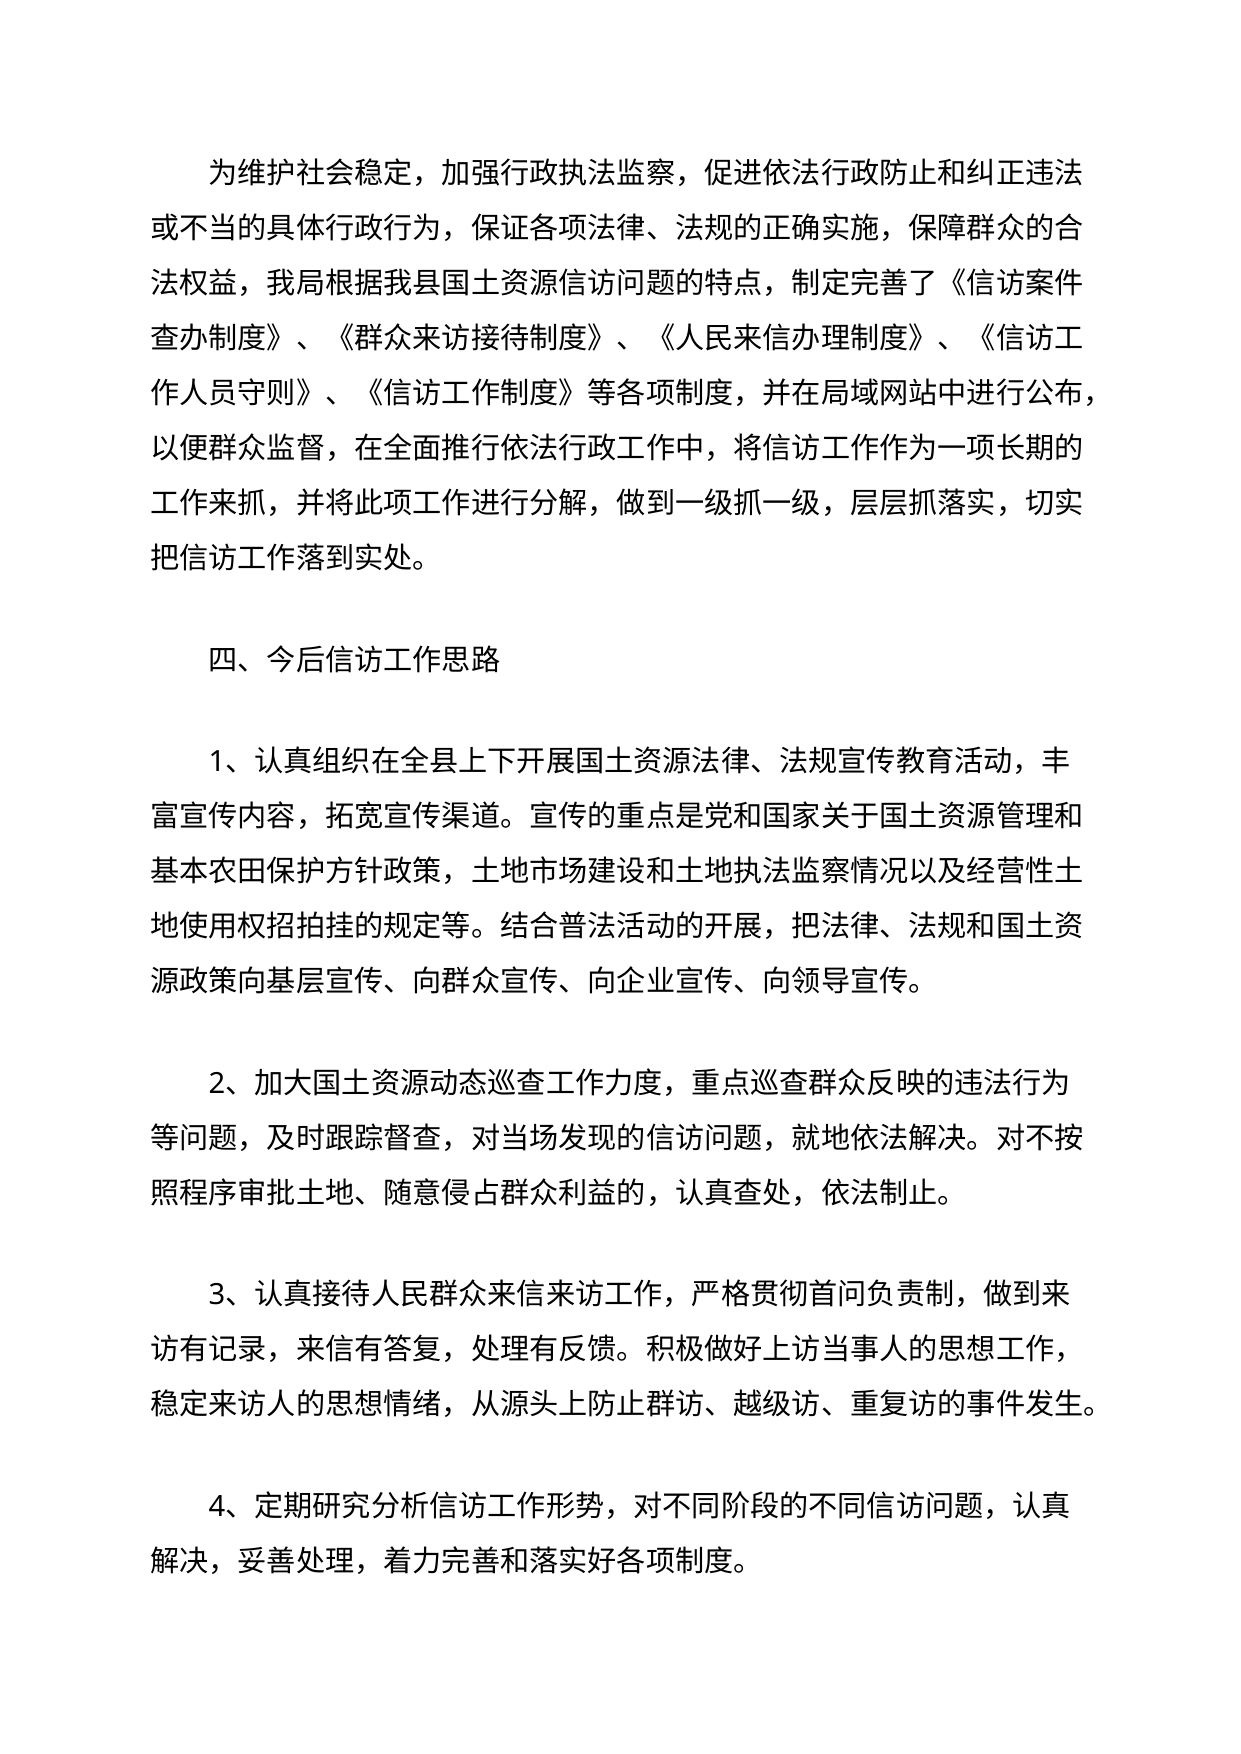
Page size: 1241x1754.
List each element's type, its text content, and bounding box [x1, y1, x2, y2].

text 1、认真组织在全县上下开展国土资源法律、法规宣传教育活动，丰富宣传内容，拓宽宣传渠道。宣传的重点是党和国家关于国土资源管理和基本农田保护方针政策，土地市场建设和土地执法监察情况以及经营性土地使用权招拍挂的规定等。结合普法活动的开展，把法律、法规和国土资源政策向基层宣传、向群众宣传、向企业宣传、向领导宣传。 [150, 738, 1090, 1000]
text 3、认真接待人民群众来信来访工作，严格贯彻首问负责制，做到来访有记录，来信有答复，处理有反馈。积极做好上访当事人的思想工作，稳定来访人的思想情绪，从源头上防止群访、越级访、重复访的事件发生。 [150, 1271, 1090, 1423]
text 为维护社会稳定，加强行政执法监察，促进依法行政防止和纠正违法或不当的具体行政行为，保证各项法律、法规的正确实施，保障群众的合法权益，我局根据我县国土资源信访问题的特点，制定完善了《信访案件查办制度》、《群众来访接待制度》、《人民来信办理制度》、《信访工作人员守则》、《信访工作制度》等各项制度，并在局域网站中进行公布，以便群众监督，在全面推行依法行政工作中，将信访工作作为一项长期的工作来抓，并将此项工作进行分解，做到一级抓一级，层层抓落实，切实把信访工作落到实处。 [150, 150, 1090, 577]
text 四、今后信访工作思路 [150, 636, 1090, 678]
text 2、加大国土资源动态巡查工作力度，重点巡查群众反映的违法行为等问题，及时跟踪督查，对当场发现的信访问题，就地依法解决。对不按照程序审批土地、随意侵占群众利益的，认真查处，依法制止。 [150, 1059, 1090, 1211]
text 4、定期研究分析信访工作形势，对不同阶段的不同信访问题，认真解决，妥善处理，着力完善和落实好各项制度。 [150, 1483, 1090, 1580]
